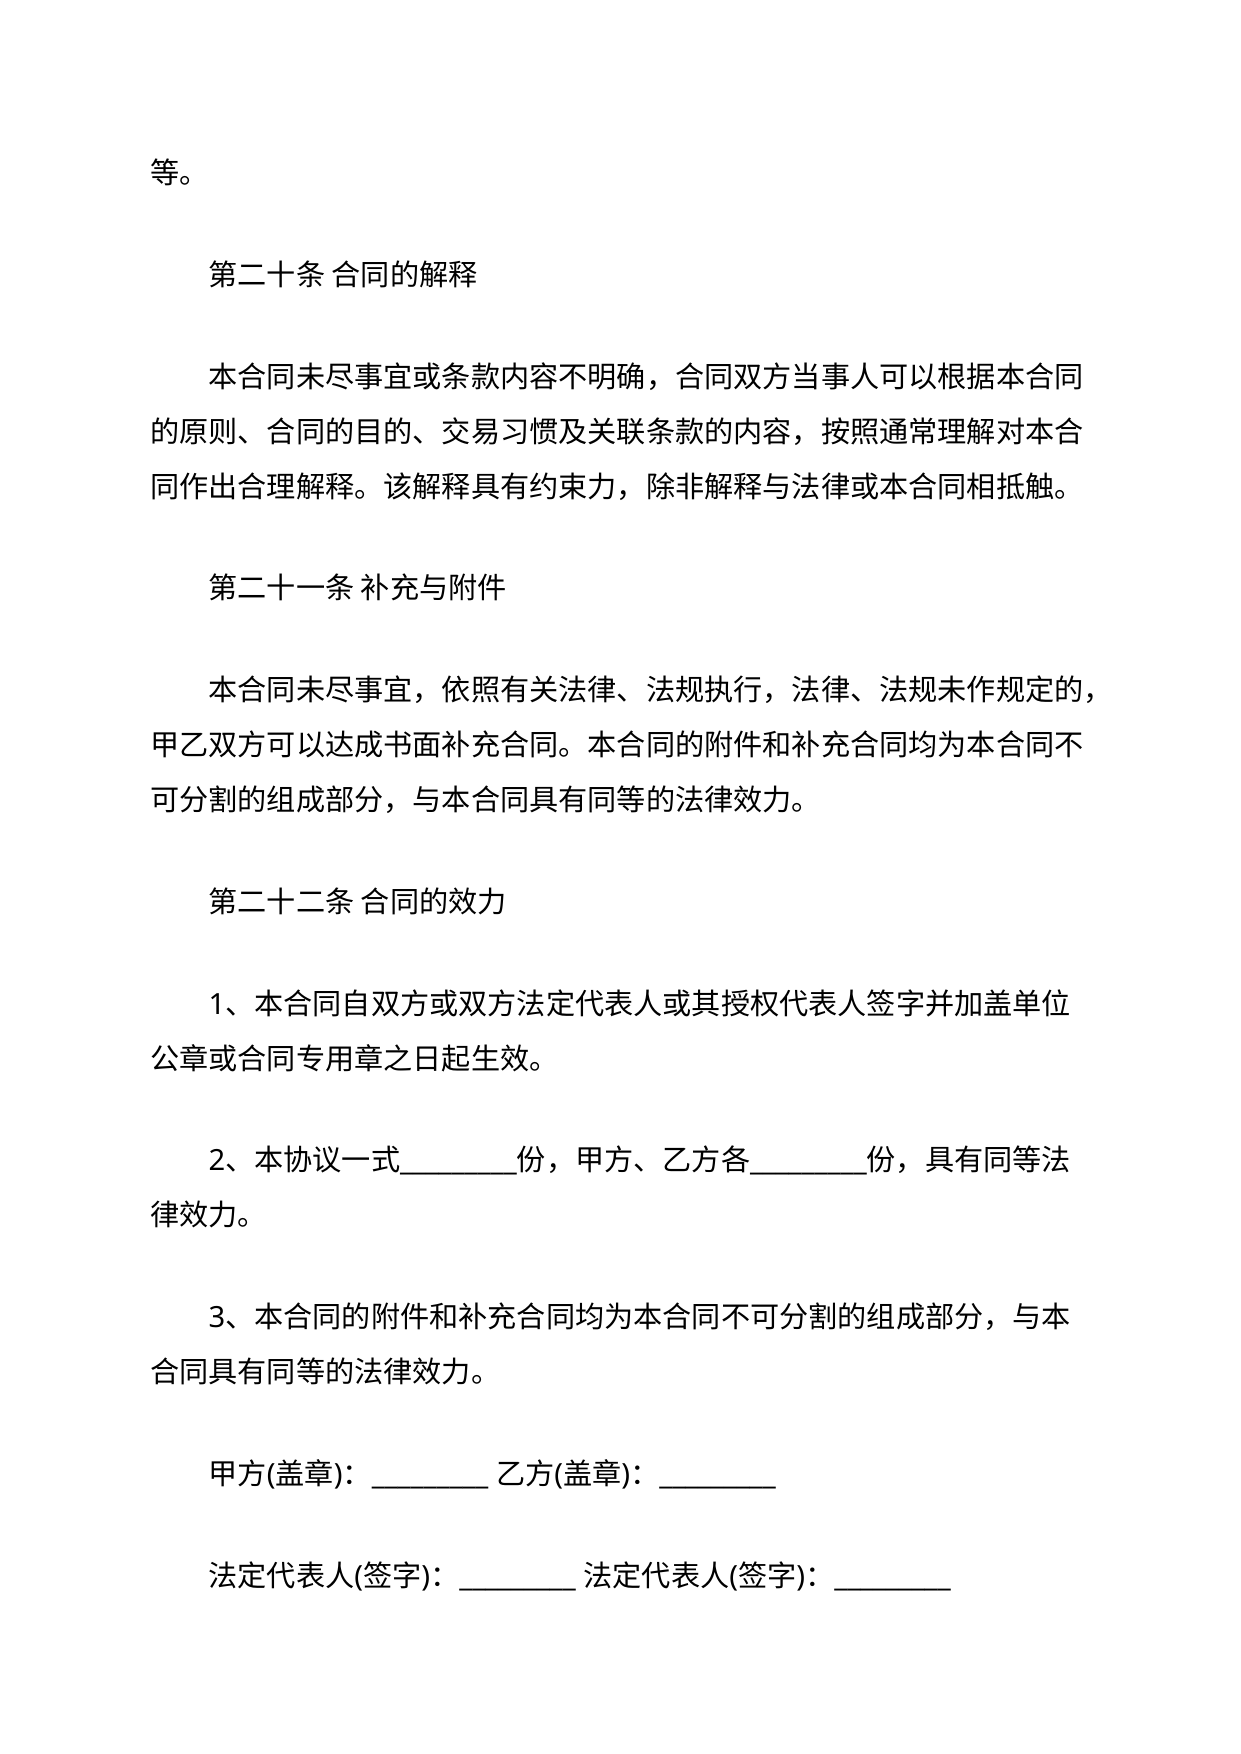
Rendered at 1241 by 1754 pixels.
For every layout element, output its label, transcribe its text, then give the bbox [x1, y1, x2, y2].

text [150, 150, 1090, 192]
text 2、本协议一式_________份，甲方、乙方各_________份，具有同等法律效力。 [150, 1137, 1090, 1234]
text 1、本合同自双方或双方法定代表人或其授权代表人签字并加盖单位公章或合同专用章之日起生效。 [150, 980, 1090, 1077]
text 第二十一条 补充与附件 [150, 565, 1090, 607]
text 第二十条 合同的解释 [150, 252, 1090, 294]
text 甲方(盖章)：_________ 乙方(盖章)：_________ [150, 1451, 1090, 1493]
text 第二十二条 合同的效力 [150, 878, 1090, 921]
text 本合同未尽事宜或条款内容不明确，合同双方当事人可以根据本合同的原则、合同的目的、交易习惯及关联条款的内容，按照通常理解对本合同作出合理解释。该解释具有约束力，除非解释与法律或本合同相抵触。 [150, 353, 1090, 506]
text 法定代表人(签字)：_________ 法定代表人(签字)：_________ [150, 1552, 1090, 1595]
text 3、本合同的附件和补充合同均为本合同不可分割的组成部分，与本合同具有同等的法律效力。 [150, 1294, 1090, 1391]
text 本合同未尽事宜，依照有关法律、法规执行，法律、法规未作规定的，甲乙双方可以达成书面补充合同。本合同的附件和补充合同均为本合同不可分割的组成部分，与本合同具有同等的法律效力。 [150, 667, 1090, 819]
